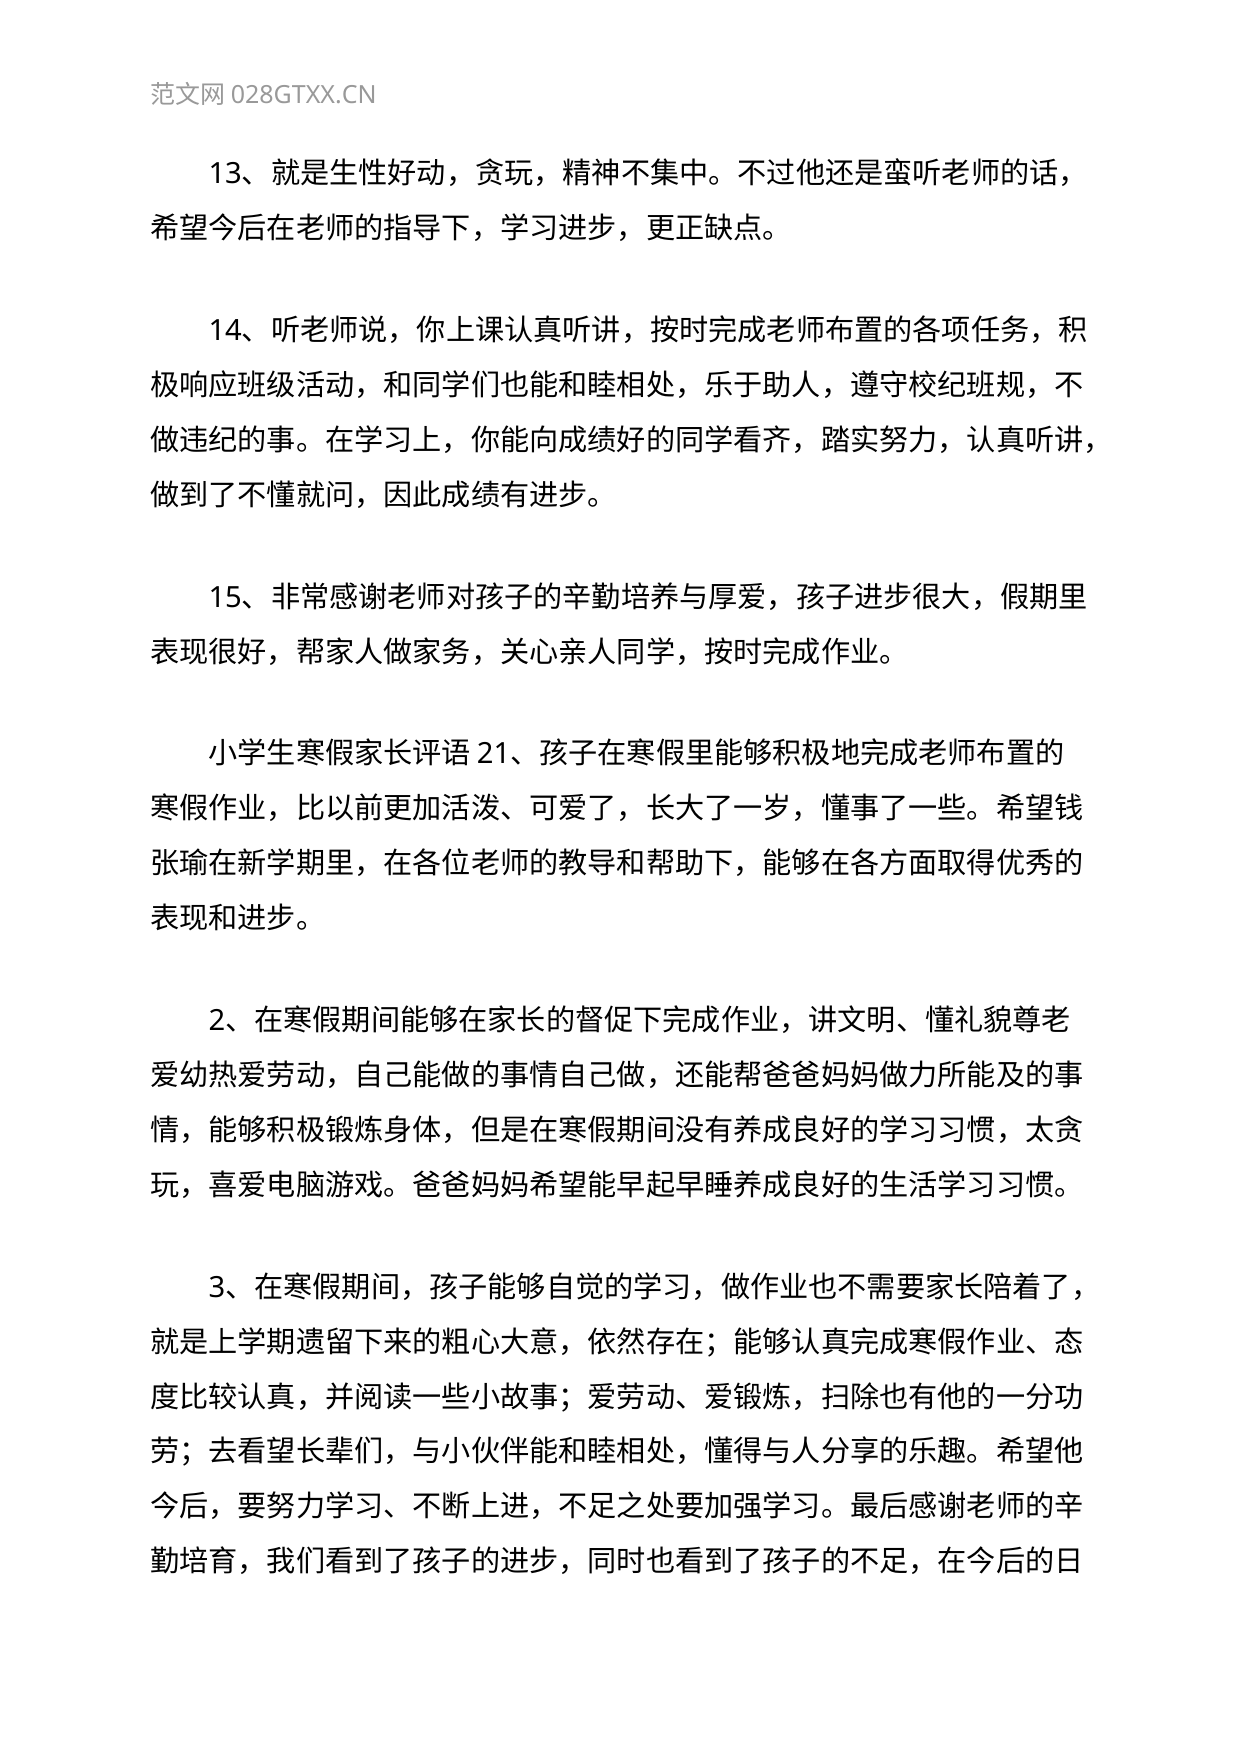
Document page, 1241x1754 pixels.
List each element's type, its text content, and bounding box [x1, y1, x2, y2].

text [150, 1263, 1090, 1580]
text 14、听老师说，你上课认真听讲，按时完成老师布置的各项任务，积极响应班级活动，和同学们也能和睦相处，乐于助人，遵守校纪班规，不做违纪的事。在学习上，你能向成绩好的同学看齐，踏实努力，认真听讲，做到了不懂就问，因此成绩有进步。 [150, 307, 1090, 514]
text 小学生寒假家长评语21、孩子在寒假里能够积极地完成老师布置的寒假作业，比以前更加活泼、可爱了，长大了一岁，懂事了一些。希望钱张瑜在新学期里，在各位老师的教导和帮助下，能够在各方面取得优秀的表现和进步。 [150, 730, 1090, 937]
text 2、在寒假期间能够在家长的督促下完成作业，讲文明、懂礼貌尊老爱幼热爱劳动，自己能做的事情自己做，还能帮爸爸妈妈做力所能及的事情，能够积极锻炼身体，但是在寒假期间没有养成良好的学习习惯，太贪玩，喜爱电脑游戏。爸爸妈妈希望能早起早睡养成良好的生活学习习惯。 [150, 997, 1090, 1204]
text 15、非常感谢老师对孩子的辛勤培养与厚爱，孩子进步很大，假期里表现很好，帮家人做家务，关心亲人同学，按时完成作业。 [150, 573, 1090, 671]
text 13、就是生性好动，贪玩，精神不集中。不过他还是蛮听老师的话，希望今后在老师的指导下，学习进步，更正缺点。 [150, 150, 1090, 247]
